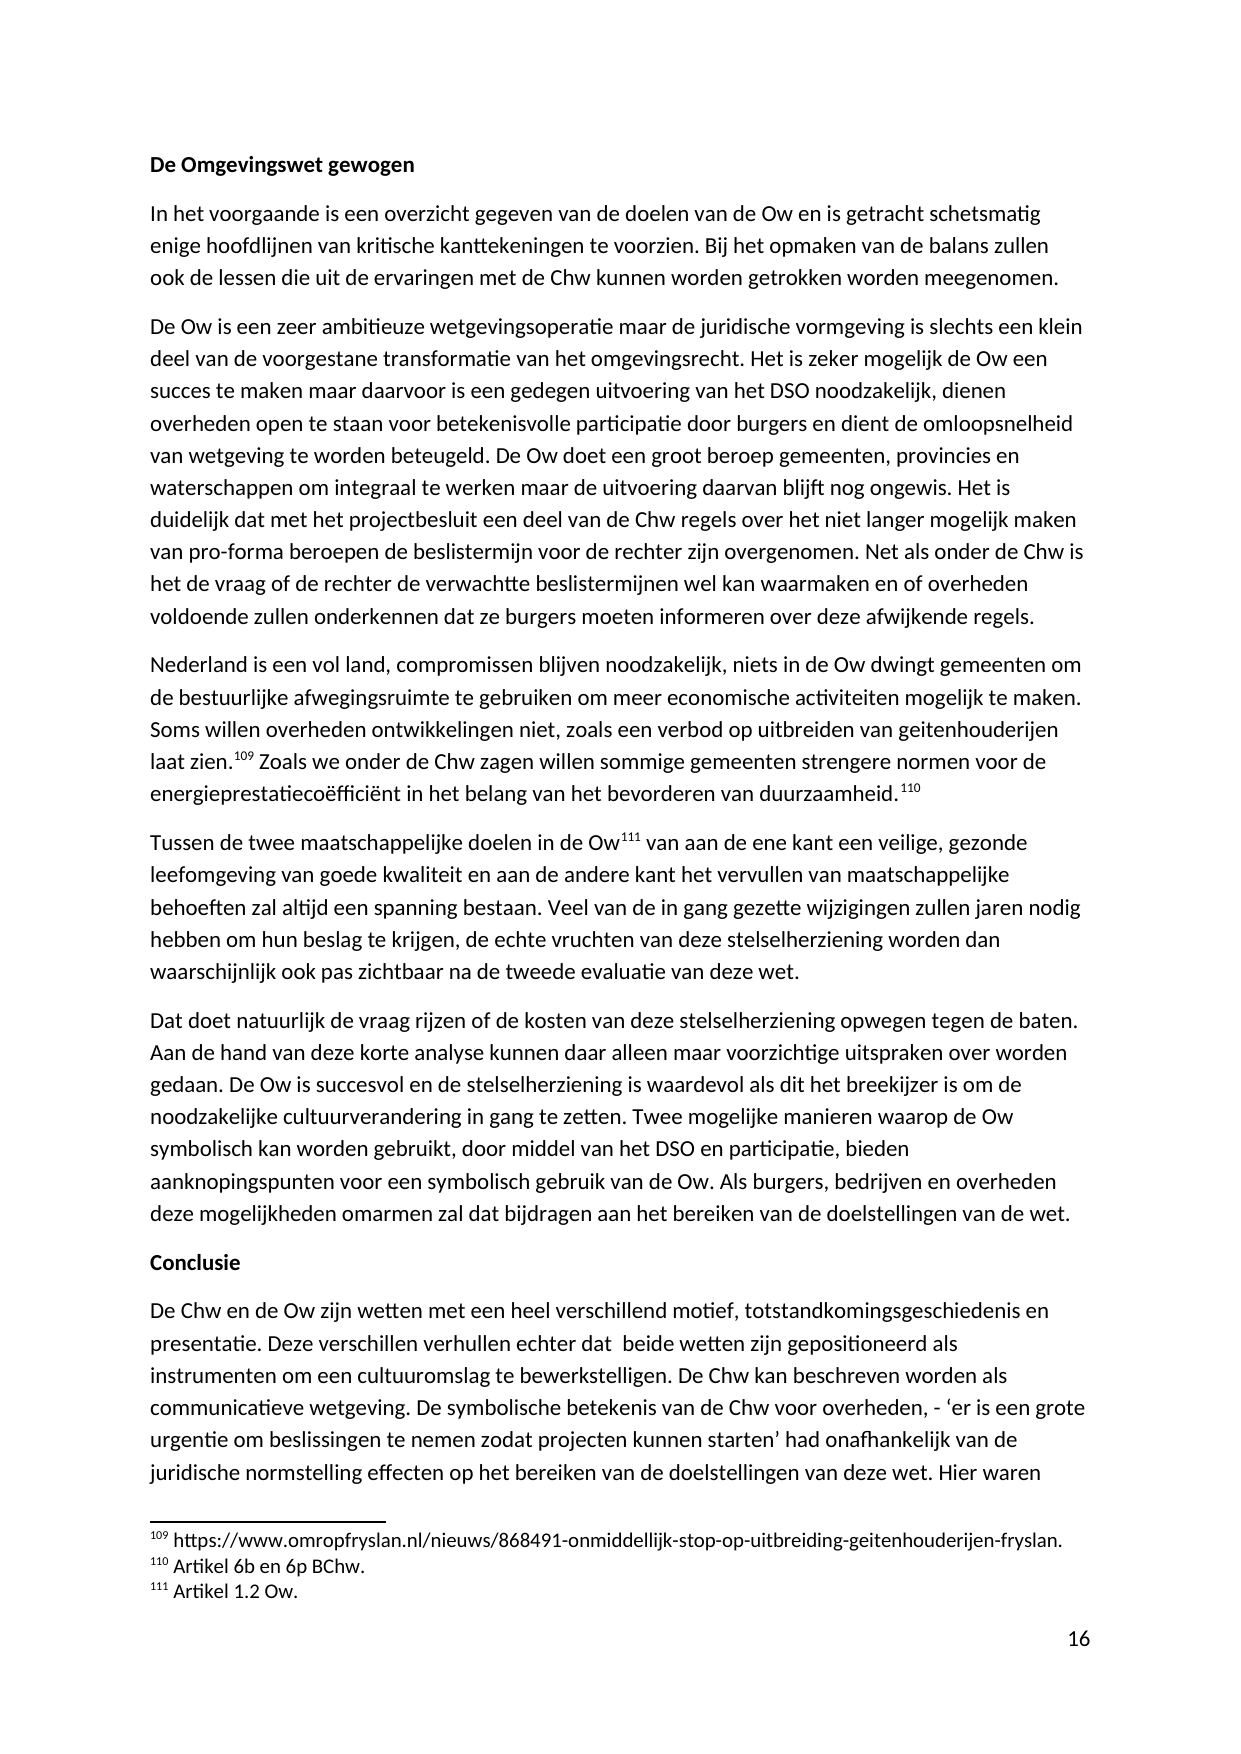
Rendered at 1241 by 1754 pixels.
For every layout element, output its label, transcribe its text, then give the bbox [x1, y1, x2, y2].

text Conclusie [150, 1248, 1090, 1276]
text Tussen de twee maatschappelijke doelen in de Ow van aan de ene kant een veilige, gezonde leefomgeving van goede kwaliteit en aan de andere kant het vervullen van maatschappelijke behoeften zal altijd een spanning bestaan. Veel van de in gang gezette wijzigingen zullen jaren nodig hebben om hun beslag te krijgen, de echte vruchten van deze stelselherziening worden dan waarschijnlijk ook pas zichtbaar na de tweede evaluatie van deze wet. [150, 828, 1090, 985]
text Dat doet natuurlijk de vraag rijzen of de kosten van deze stelselherziening opwegen tegen de baten. Aan de hand van deze korte analyse kunnen daar alleen maar voorzichtige uitspraken over worden gedaan. De Ow is succesvol en de stelselherziening is waardevol als dit het breekijzer is om de noodzakelijke cultuurverandering in gang te zetten. Twee mogelijke manieren waarop de Ow symbolisch kan worden gebruikt, door middel van het DSO en participatie, bieden aanknopingspunten voor een symbolisch gebruik van de Ow. Als burgers, bedrijven en overheden deze mogelijkheden omarmen zal dat bijdragen aan het bereiken van de doelstellingen van de wet. [150, 1006, 1090, 1227]
text De Omgevingswet gewogen [150, 150, 1090, 178]
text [150, 1297, 1090, 1486]
text De Ow is een zeer ambitieuze wetgevingsoperatie maar de juridische vormgeving is slechts een klein deel van de voorgestane transformatie van het omgevingsrecht. Het is zeker mogelijk de Ow een succes te maken maar daarvoor is een gedegen uitvoering van het DSO noodzakelijk, dienen overheden open te staan voor betekenisvolle participatie door burgers en dient de omloopsnelheid van wetgeving te worden beteugeld. De Ow doet een groot beroep gemeenten, provincies en waterschappen om integraal te werken maar de uitvoering daarvan blijft nog ongewis. Het is duidelijk dat met het projectbesluit een deel van de Chw regels over het niet langer mogelijk maken van pro-forma beroepen de beslistermijn voor de rechter zijn overgenomen. Net als onder de Chw is het de vraag of de rechter de verwachtte beslistermijnen wel kan waarmaken en of overheden voldoende zullen onderkennen dat ze burgers moeten informeren over deze afwijkende regels. [150, 312, 1090, 630]
text In het voorgaande is een overzicht gegeven van de doelen van de Ow en is getracht schetsmatig enige hoofdlijnen van kritische kanttekeningen te voorzien. Bij het opmaken van de balans zullen ook de lessen die uit de ervaringen met de Chw kunnen worden getrokken worden meegenomen. [150, 199, 1090, 291]
text Nederland is een vol land, compromissen blijven noodzakelijk, niets in de Ow dwingt gemeenten om de bestuurlijke afwegingsruimte te gebruiken om meer economische activiteiten mogelijk te maken. Soms willen overheden ontwikkelingen niet, zoals een verbod op uitbreiden van geitenhouderijen laat zien. Zoals we onder de Chw zagen willen sommige gemeenten strengere normen voor de energieprestatiecoëfficiënt in het belang van het bevorderen van duurzaamheid. [150, 651, 1090, 807]
